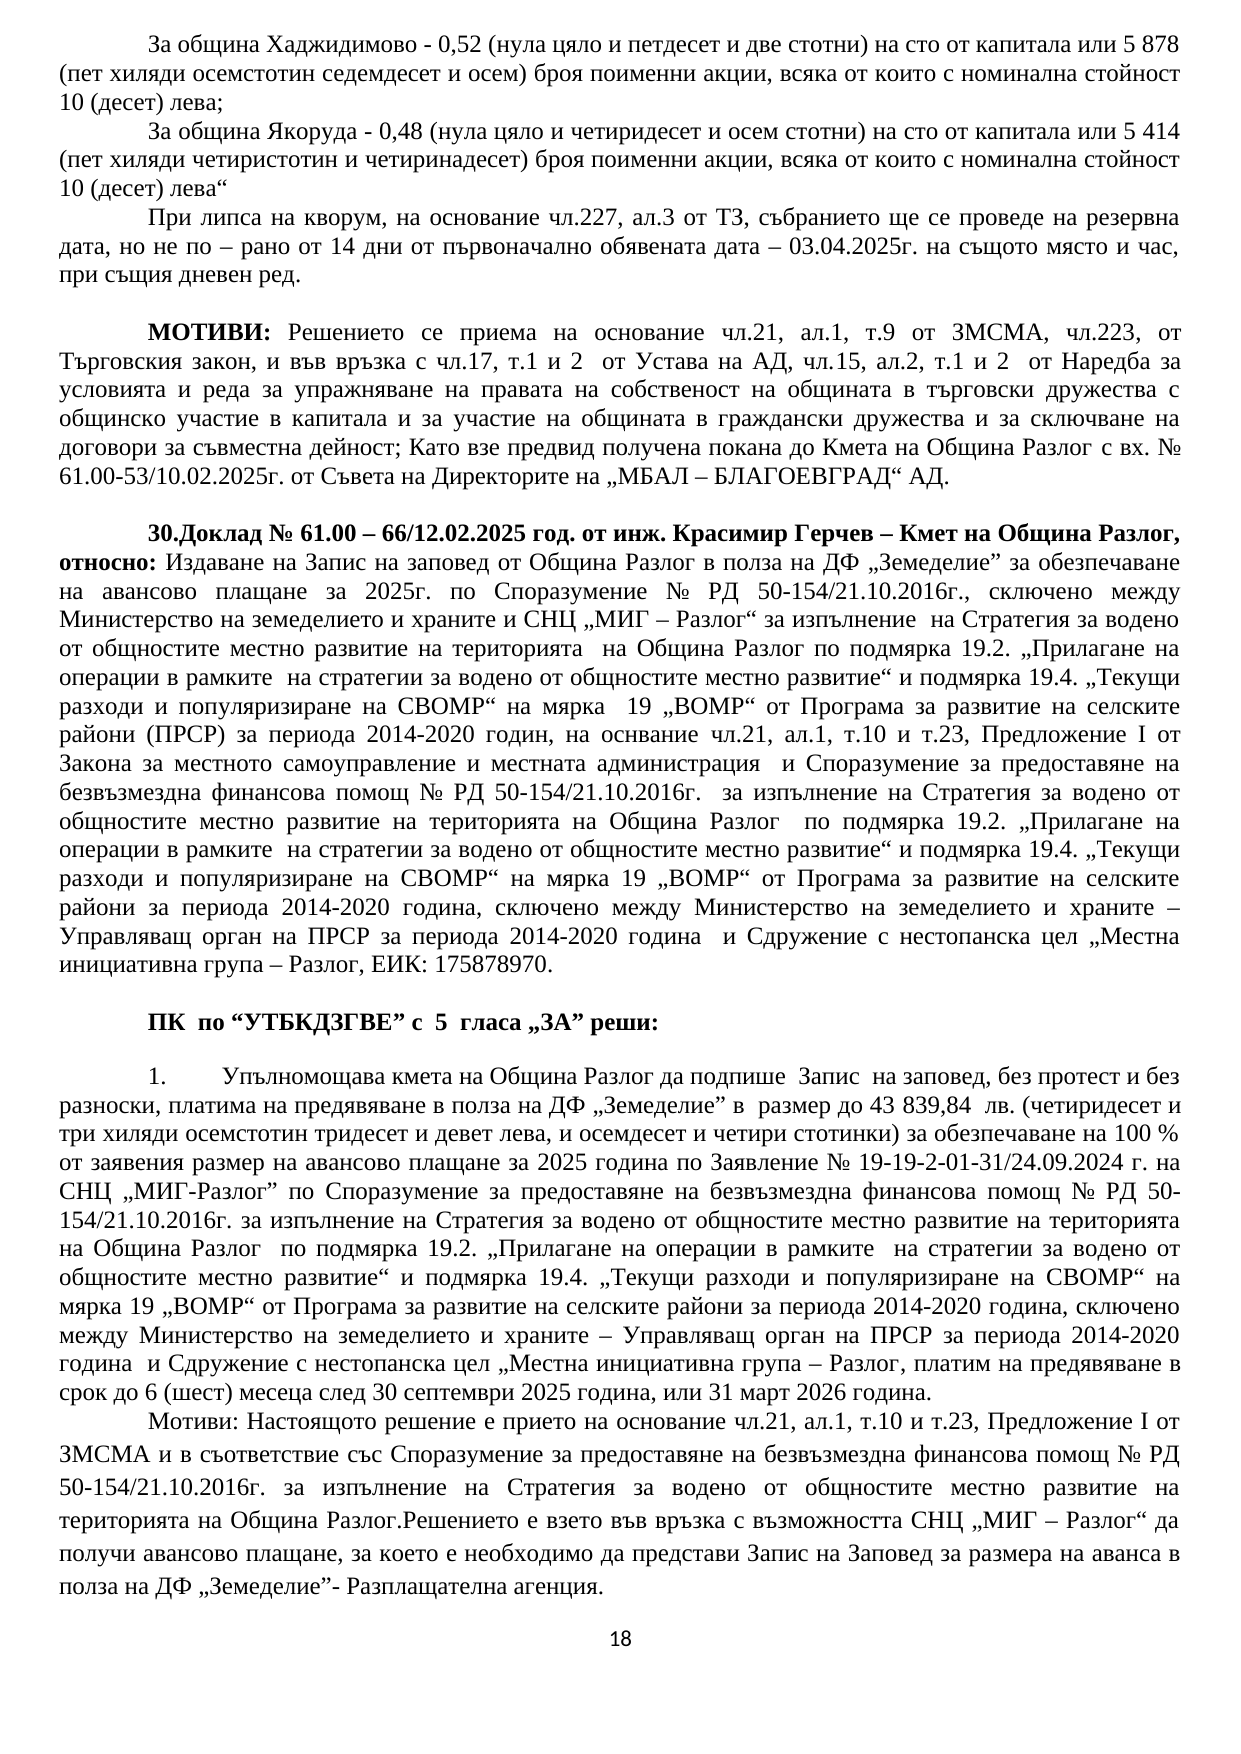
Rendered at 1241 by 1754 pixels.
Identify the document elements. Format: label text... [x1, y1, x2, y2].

text МОТИВИ: Решението се приема на основание чл.21, ал.1, т.9 от ЗМСМА, чл.223, от Търговския закон, и във връзка с чл.17, т.1 и 2 от Устава на АД, чл.15, ал.2, т.1 и 2 от Наредба за условията и реда за упражняване на правата на собственост на общината в търговски дружества с общинско участие в капитала и за участие на общината в граждански дружества и за сключване на договори за съвместна дейност; Като взе предвид получена покана до Кмета на Община Разлог с вх. № 61.00-53/10.02.2025г. от Съвета на Директорите на „МБАЛ – БЛАГОЕВГРАД“ АД. [59, 317, 1181, 489]
text При липса на кворум, на основание чл.227, ал.3 от ТЗ, събранието ще се проведе на резервна дата, но не по – рано от 14 дни от първоначално обявената дата – 03.04.2025г. на същото място и час, при същия дневен ред. [59, 202, 1181, 288]
text ПК по “УТБКДЗГВЕ” с 5 гласа „ЗА” реши: [88, 1007, 1196, 1036]
text За община Якоруда - 0,48 (нула цяло и четиридесет и осем стотни) на сто от капитала или 5 414 (пет хиляди четиристотин и четиринадесет) броя поименни акции, всяка от които с номинална стойност 10 (десет) лева“ [59, 116, 1181, 202]
text За община Хаджидимово - 0,52 (нула цяло и петдесет и две стотни) на сто от капитала или 5 878 (пет хиляди осемстотин седемдесет и осем) броя поименни акции, всяка от които с номинална стойност 10 (десет) лева; [59, 29, 1181, 116]
text Мотиви: Настоящото решение е прието на основание чл.21, ал.1, т.10 и т.23, Предложение I от ЗМСМА и в съответствие със Споразумение за предоставяне на безвъзмездна финансова помощ № РД 50-154/21.10.2016г. за изпълнение на Стратегия за водено от общностите местно развитие на територията на Община Разлог.Решението е взето във връзка с възможността СНЦ „МИГ – Разлог“ да получи авансово плащане, за което е необходимо да представи Запис на Заповед за размера на аванса в полза на ДФ „Земеделие”- Разплащателна агенция. [59, 1406, 1181, 1600]
list Упълномощава кмета на Община Разлог да подпише Запис на заповед, без протест и без разноски, платима на предявяване в полза на ДФ „Земеделие” в размер до 43 839,84 лв. (четиридесет и три хиляди осемстотин тридесет и девет лева, и осемдесет и четири стотинки) за обезпечаване на 100 % от заявения размер на авансово плащане за 2025 година по Заявление № 19-19-2-01-31/24.09.2024 г. на СНЦ „МИГ-Разлог” по Споразумение за предоставяне на безвъзмездна финансова помощ № РД 50-154/21.10.2016г. за изпълнение на Стратегия за водено от общностите местно развитие на територията на Община Разлог по подмярка 19.2. „Прилагане на операции в рамките на стратегии за водено от общностите местно развитие“ и подмярка 19.4. „Текущи разходи и популяризиране на СВОМР“ на мярка 19 „ВОМР“ от Програма за развитие на селските райони за периода 2014-2020 година, сключено между Министерство на земеделието и храните – Управляващ орган на ПРСР за периода 2014-2020 година и Сдружение с нестопанска цел „Местна инициативна група – Разлог, платим на предявяване в срок до 6 (шест) месеца след 30 септември 2025 година, или 31 март 2026 година. [59, 1061, 1181, 1406]
text 30.Доклад № 61.00 – 66/12.02.2025 год. от инж. Красимир Герчев – Кмет на Община Разлог, относно: Издаване на Запис на заповед от Община Разлог в полза на ДФ „Земеделие” за обезпечаване на авансово плащане за 2025г. по Споразумение № РД 50-154/21.10.2016г., сключено между Министерство на земеделието и храните и СНЦ „МИГ – Разлог“ за изпълнение на Стратегия за водено от общностите местно развитие на територията на Община Разлог по подмярка 19.2. „Прилагане на операции в рамките на стратегии за водено от общностите местно развитие“ и подмярка 19.4. „Текущи разходи и популяризиране на СВОМР“ на мярка 19 „ВОМР“ от Програма за развитие на селските райони (ПРСР) за периода 2014-2020 годин, на оснвание чл.21, ал.1, т.10 и т.23, Предложение I от Закона за местното самоуправление и местната администрация и Споразумение за предоставяне на безвъзмездна финансова помощ № РД 50-154/21.10.2016г. за изпълнение на Стратегия за водено от общностите местно развитие на територията на Община Разлог по подмярка 19.2. „Прилагане на операции в рамките на стратегии за водено от общностите местно развитие“ и подмярка 19.4. „Текущи разходи и популяризиране на СВОМР“ на мярка 19 „ВОМР“ от Програма за развитие на селските райони за периода 2014-2020 година, сключено между Министерство на земеделието и храните – Управляващ орган на ПРСР за периода 2014-2020 година и Сдружение с нестопанска цел „Местна инициативна група – Разлог, ЕИК: 175878970. [59, 518, 1181, 978]
